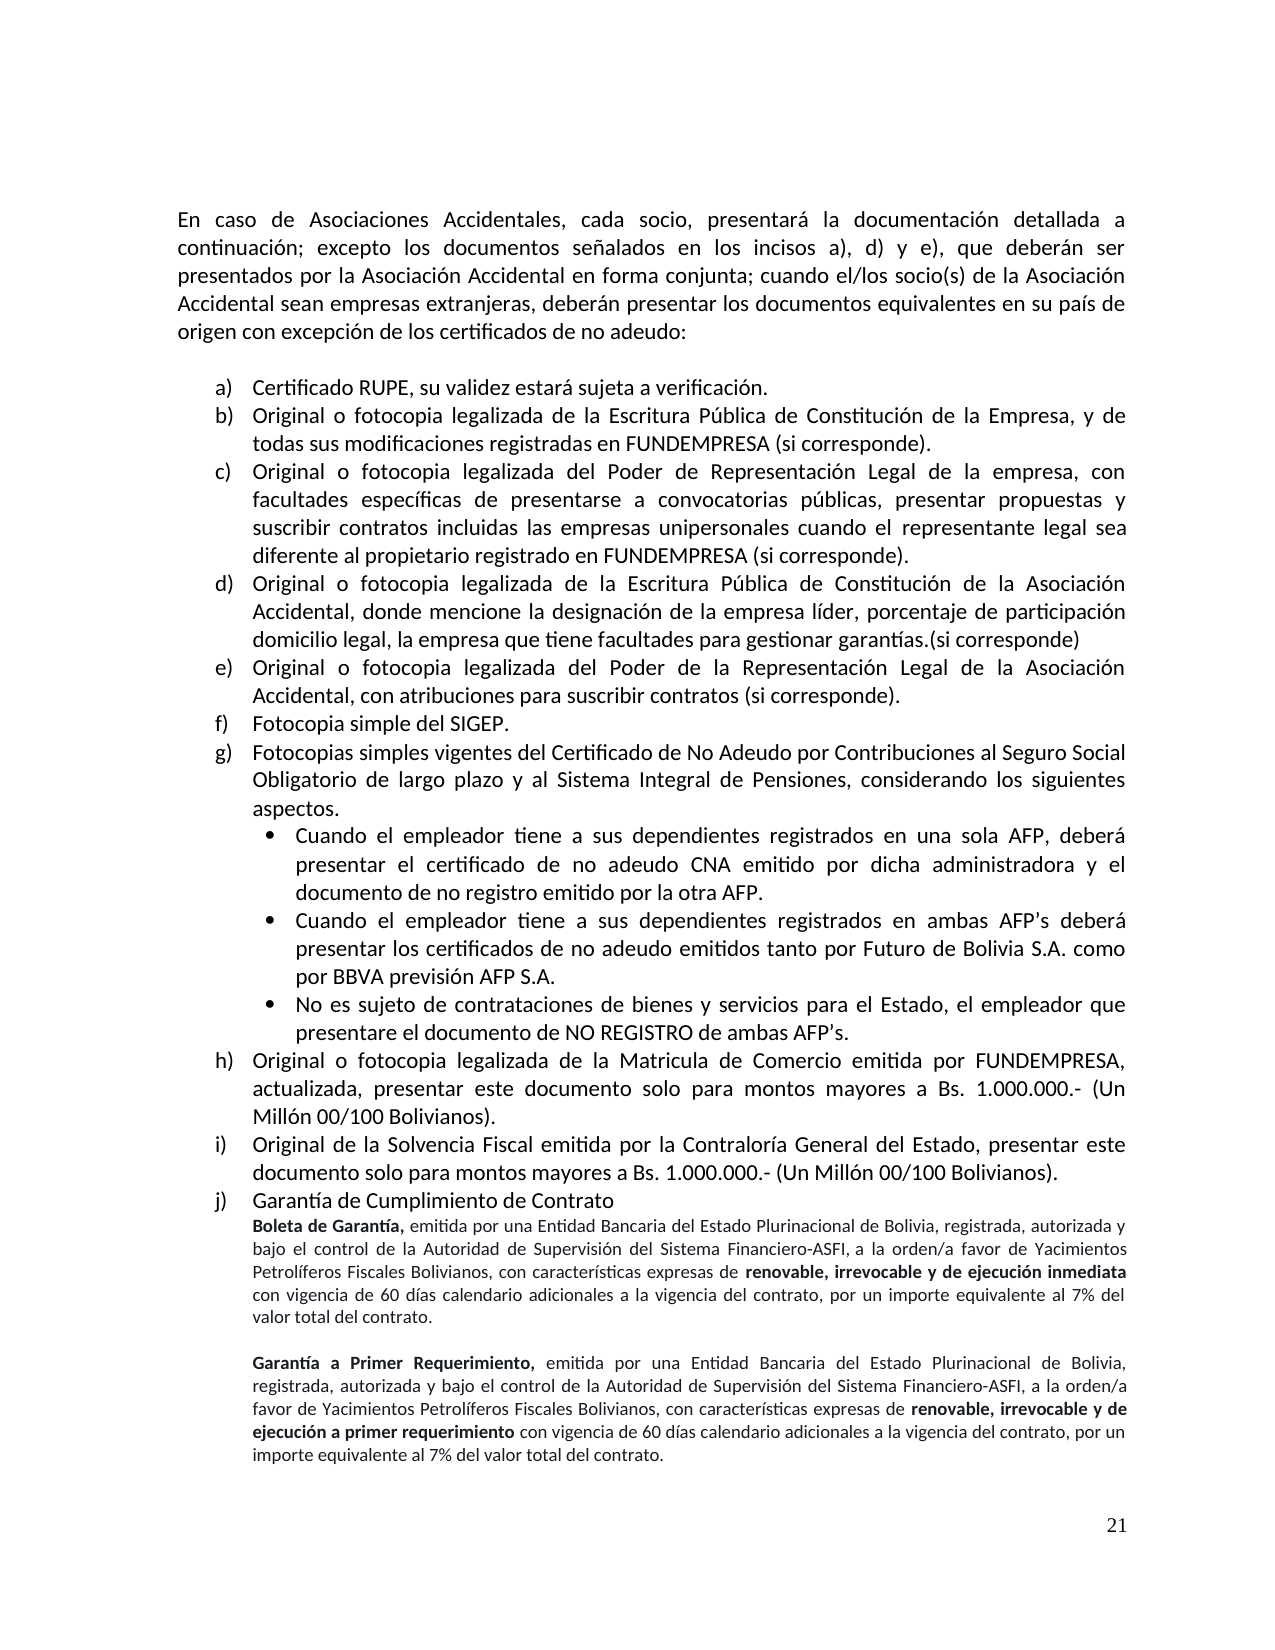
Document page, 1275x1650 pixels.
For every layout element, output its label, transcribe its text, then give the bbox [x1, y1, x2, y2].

list Garantía de Cumplimiento de Contrato [215, 1186, 1127, 1214]
text En caso de Asociaciones Accidentales, cada socio, presentará la documentación detallada a continuación; excepto los documentos señalados en los incisos a), d) y e), que deberán ser presentados por la Asociación Accidental en forma conjunta; cuando el/los socio(s) de la Asociación Accidental sean empresas extranjeras, deberán presentar los documentos equivalentes en su país de origen con excepción de los certificados de no adeudo: [177, 205, 1127, 345]
list Cuando el empleador tiene a sus dependientes registrados en ambas AFP’s deberá presentar los certificados de no adeudo emitidos tanto por Futuro de Bolivia S.A. como por BBVA previsión AFP S.A. [266, 906, 1127, 990]
list Cuando el empleador tiene a sus dependientes registrados en una sola AFP, deberá presentar el certificado de no adeudo CNA emitido por dicha administradora y el documento de no registro emitido por la otra AFP. [266, 822, 1127, 906]
list Certificado RUPE, su validez estará sujeta a verificación. [215, 373, 1127, 401]
list No es sujeto de contrataciones de bienes y servicios para el Estado, el empleador que presentare el documento de NO REGISTRO de ambas AFP’s. [266, 990, 1127, 1046]
list Original o fotocopia legalizada del Poder de Representación Legal de la empresa, con facultades específicas de presentarse a convocatorias públicas, presentar propuestas y suscribir contratos incluidas las empresas unipersonales cuando el representante legal sea diferente al propietario registrado en FUNDEMPRESA (si corresponde). [215, 457, 1127, 569]
list Fotocopia simple del SIGEP. [215, 709, 1127, 738]
list Original o fotocopia legalizada de la Matricula de Comercio emitida por FUNDEMPRESA, actualizada, presentar este documento solo para montos mayores a Bs. 1.000.000.- (Un Millón 00/100 Bolivianos). [215, 1046, 1127, 1130]
list Original de la Solvencia Fiscal emitida por la Contraloría General del Estado, presentar este documento solo para montos mayores a Bs. 1.000.000.- (Un Millón 00/100 Bolivianos). [215, 1130, 1127, 1186]
list Original o fotocopia legalizada del Poder de la Representación Legal de la Asociación Accidental, con atribuciones para suscribir contratos (si corresponde). [215, 653, 1127, 709]
list Original o fotocopia legalizada de la Escritura Pública de Constitución de la Asociación Accidental, donde mencione la designación de la empresa líder, porcentaje de participación domicilio legal, la empresa que tiene facultades para gestionar garantías.(si corresponde) [215, 569, 1127, 653]
list Garantía a Primer Requerimiento, emitida por una Entidad Bancaria del Estado Plurinacional de Bolivia, registrada, autorizada y bajo el control de la Autoridad de Supervisión del Sistema Financiero-ASFI, a la orden/a favor de Yacimientos Petrolíferos Fiscales Bolivianos, con características expresas de renovable, irrevocable y de ejecución a primer requerimiento con vigencia de 60 días calendario adicionales a la vigencia del contrato, por un importe equivalente al 7% del valor total del contrato. [252, 1351, 1127, 1466]
list Original o fotocopia legalizada de la Escritura Pública de Constitución de la Empresa, y de todas sus modificaciones registradas en FUNDEMPRESA (si corresponde). [215, 401, 1127, 457]
list Fotocopias simples vigentes del Certificado de No Adeudo por Contribuciones al Seguro Social Obligatorio de largo plazo y al Sistema Integral de Pensiones, considerando los siguientes aspectos. [215, 738, 1127, 822]
list Boleta de Garantía, emitida por una Entidad Bancaria del Estado Plurinacional de Bolivia, registrada, autorizada y bajo el control de la Autoridad de Supervisión del Sistema Financiero-ASFI, a la orden/a favor de Yacimientos Petrolíferos Fiscales Bolivianos, con características expresas de renovable, irrevocable y de ejecución inmediata con vigencia de 60 días calendario adicionales a la vigencia del contrato, por un importe equivalente al 7% del valor total del contrato. [252, 1214, 1127, 1328]
